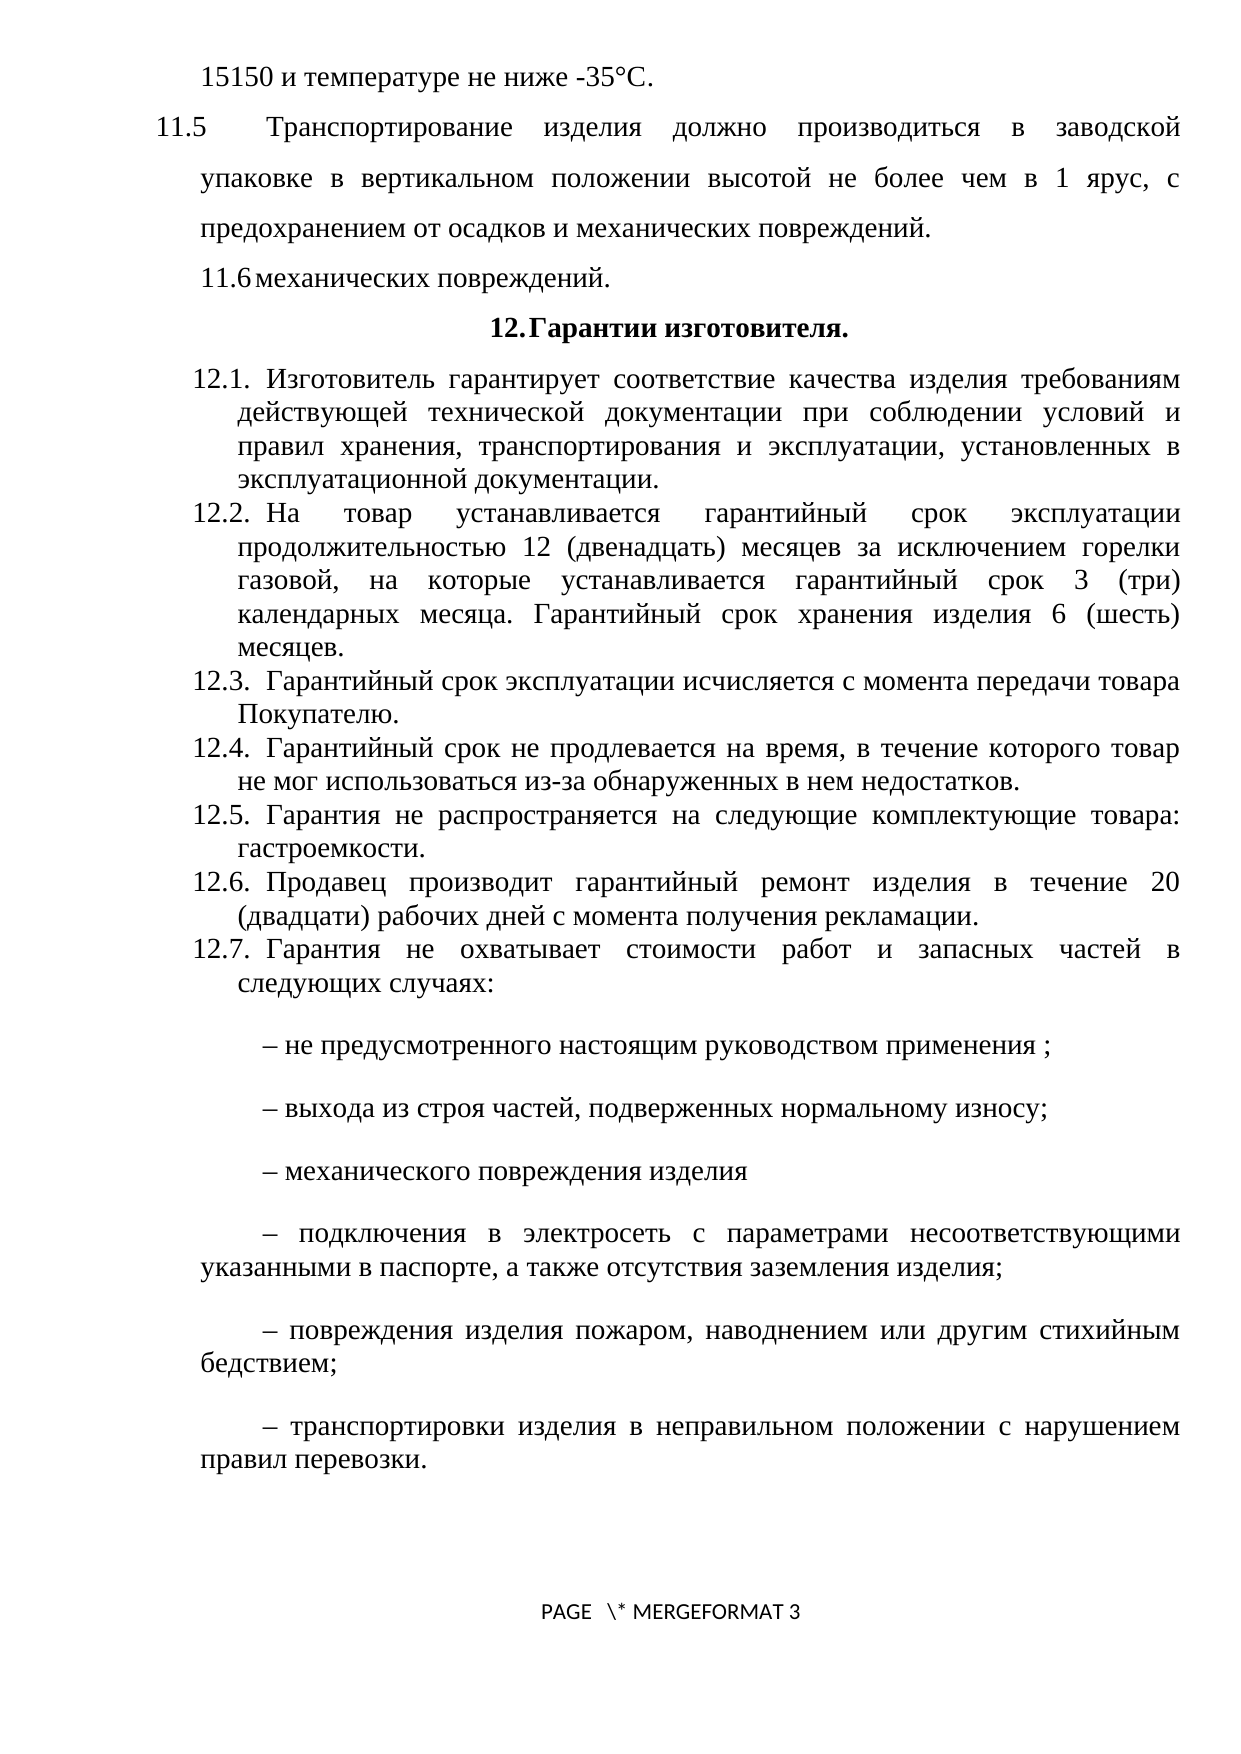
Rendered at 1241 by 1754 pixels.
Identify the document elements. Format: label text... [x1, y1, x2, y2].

text – транспортировки изделия в неправильном положении с нарушением правил перевозки. [200, 1408, 1181, 1475]
list Гарантия не распространяется на следующие комплектующие товара: гастроемкости. [192, 797, 1181, 864]
text – не предусмотренного настоящим руководством применения ; [200, 1027, 1181, 1061]
list Гарантии изготовителя. [157, 311, 1181, 344]
list Гарантия не охватывает стоимости работ и запасных частей в следующих случаях: [192, 931, 1181, 998]
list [155, 59, 1181, 93]
list Продавец производит гарантийный ремонт изделия в течение 20 (двадцати) рабочих дней с момента получения рекламации. [192, 864, 1181, 931]
text – механического повреждения изделия [200, 1153, 1181, 1186]
list механических повреждений. [200, 260, 1181, 294]
list Гарантийный срок не продлевается на время, в течение которого товар не мог использоваться из-за обнаруженных в нем недостатков. [192, 730, 1181, 797]
list Транспортирование изделия должно производиться в заводской упаковке в вертикальном положении высотой не более чем в 1 ярус, с предохранением от осадков и механических повреждений. [155, 109, 1181, 243]
list Изготовитель гарантирует соответствие качества изделия требованиям действующей технической документации при соблюдении условий и правил хранения, транспортирования и эксплуатации, установленных в эксплуатационной документации. [192, 361, 1181, 495]
text – выхода из строя частей, подверженных нормальному износу; [200, 1090, 1181, 1124]
list Гарантийный срок эксплуатации исчисляется с момента передачи товара Покупателю. [192, 663, 1181, 730]
text – подключения в электросеть с параметрами несоответствующими указанными в паспорте, а также отсутствия заземления изделия; [200, 1216, 1181, 1283]
text – повреждения изделия пожаром, наводнением или другим стихийным бедствием; [200, 1312, 1181, 1379]
list На товар устанавливается гарантийный срок эксплуатации продолжительностью 12 (двенадцать) месяцев за исключением горелки газовой, на которые устанавливается гарантийный срок 3 (три) календарных месяца. Гарантийный срок хранения изделия 6 (шесть) месяцев. [192, 495, 1181, 663]
